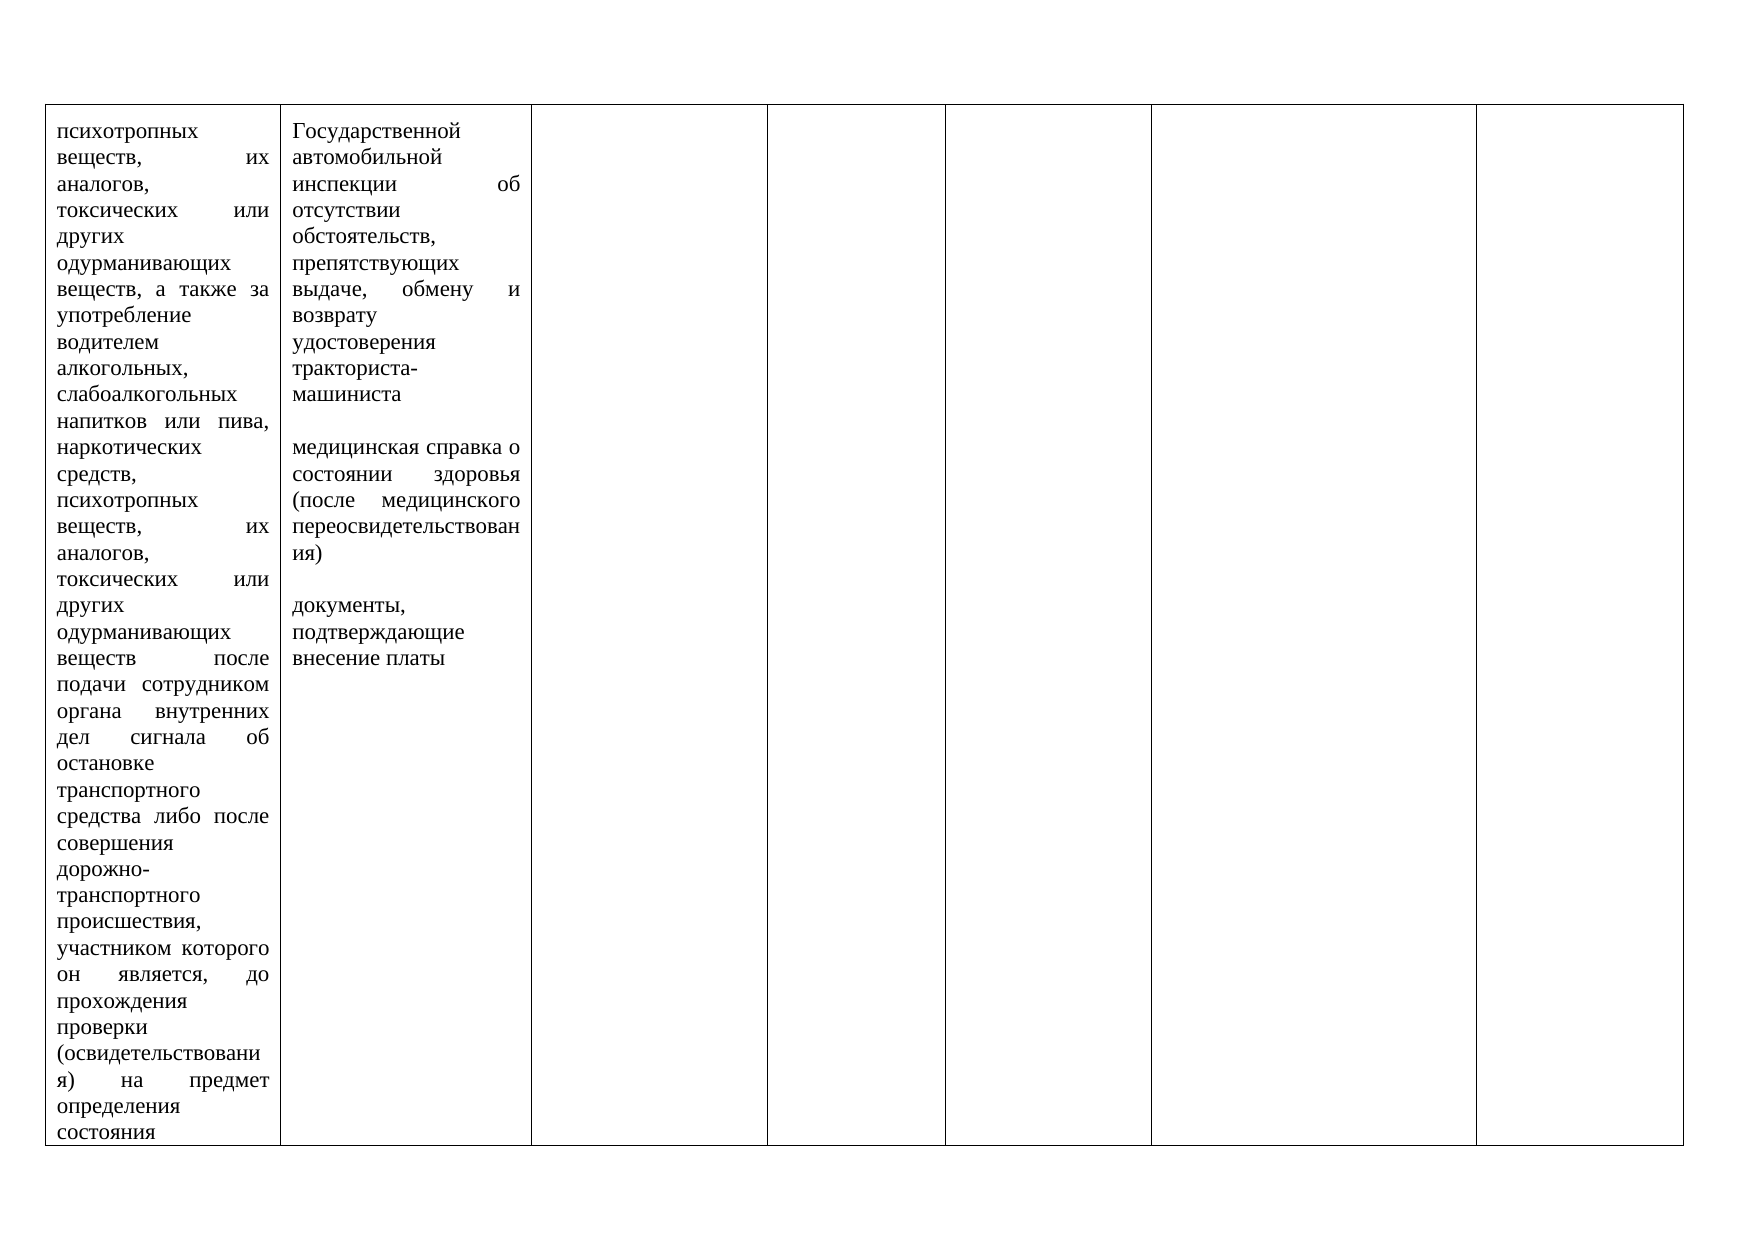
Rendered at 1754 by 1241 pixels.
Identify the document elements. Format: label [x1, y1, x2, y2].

table_cell [946, 105, 1151, 1145]
table_cell [46, 105, 280, 1145]
table_cell [281, 105, 531, 1145]
table_cell [1477, 105, 1683, 1145]
table_cell [768, 105, 945, 1145]
table_cell [532, 105, 767, 1145]
table_cell [1152, 105, 1476, 1145]
